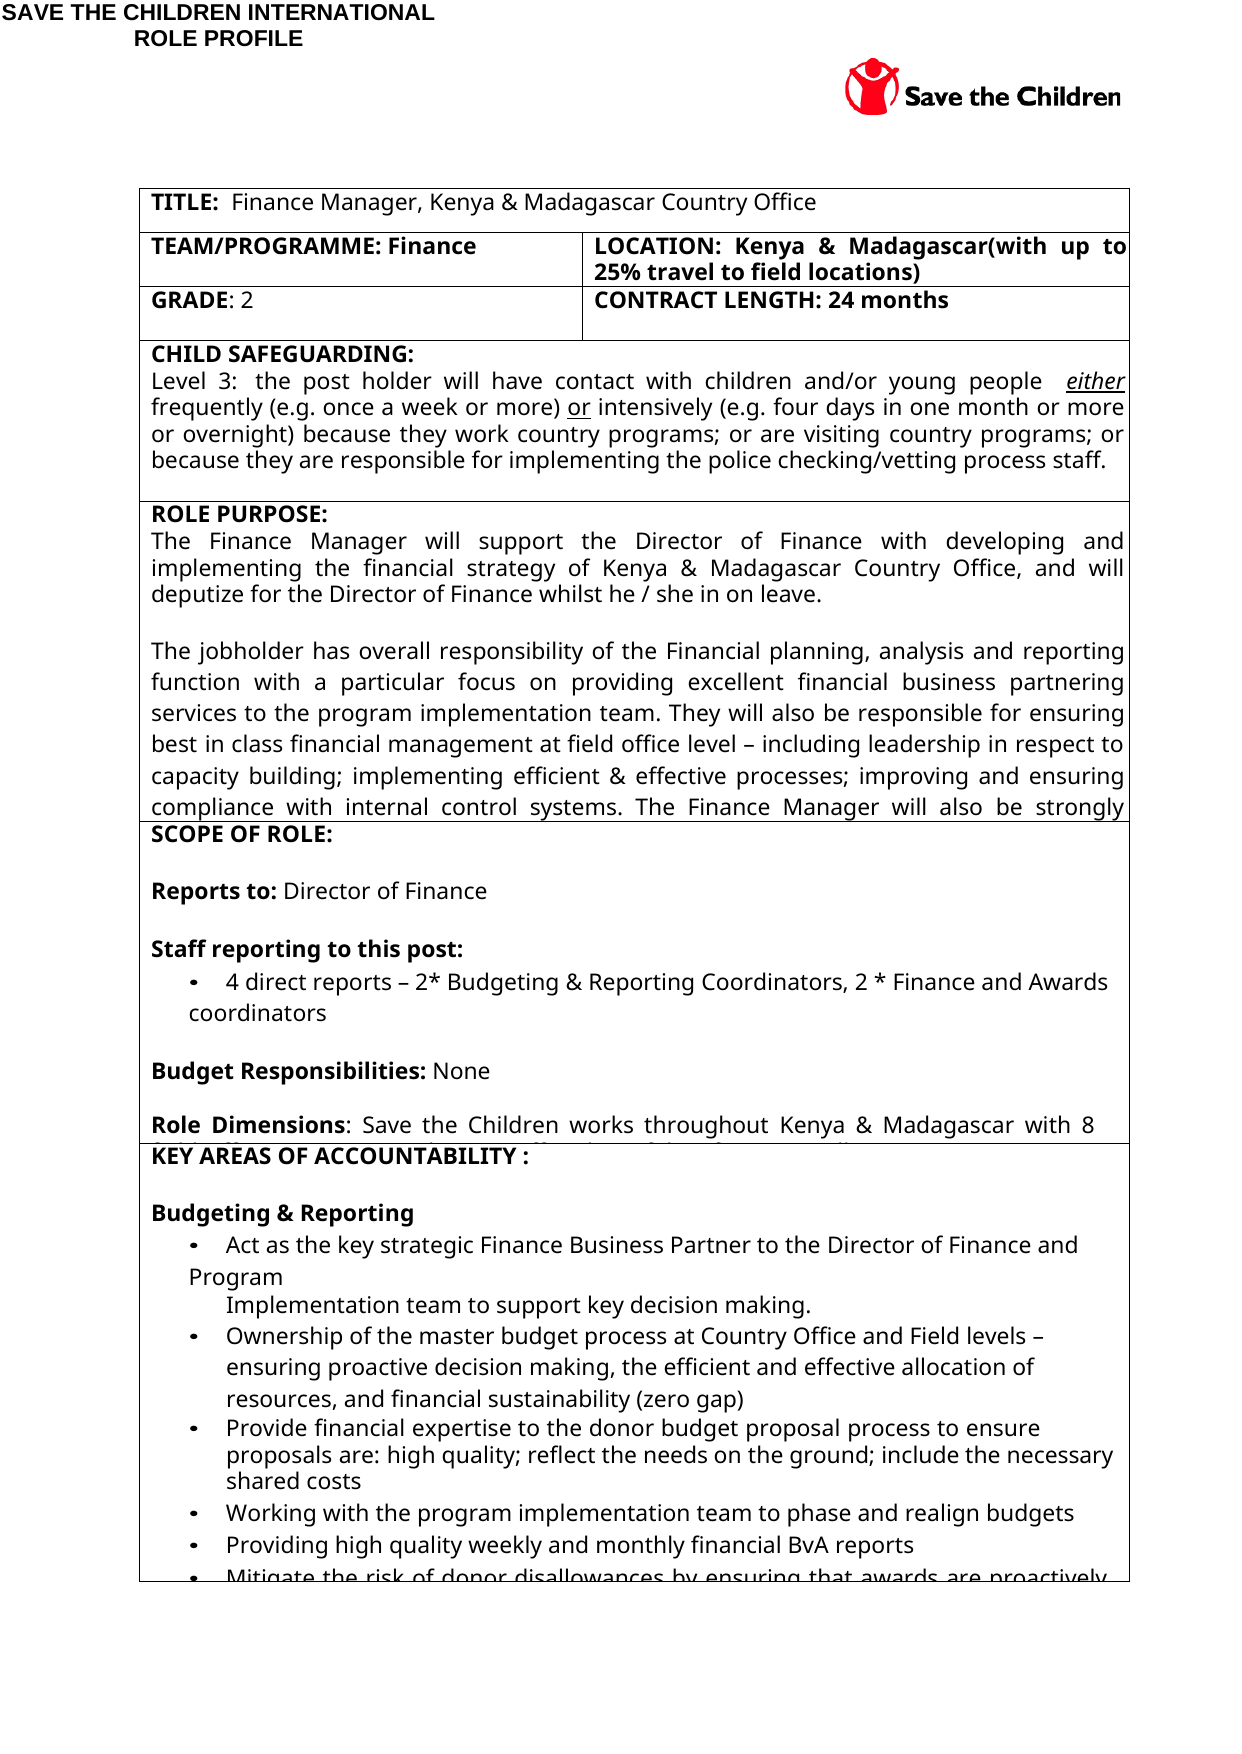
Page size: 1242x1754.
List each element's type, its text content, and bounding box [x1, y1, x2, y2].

table_cell GRADE: 2 [140, 287, 582, 340]
table_cell TEAM/PROGRAMME: Finance [140, 233, 582, 286]
table_header TITLE: Finance Manager, Kenya & Madagascar Country Office [140, 189, 1129, 232]
table_cell CONTRACT LENGTH: 24 months [583, 287, 1129, 340]
table_cell ROLE PURPOSE: The Finance Manager will support the Director of Finance with developing and implementing the financial strategy of Kenya & Madagascar Country Office, and will deputize for the Director of Finance whilst he / she in on leave. The jobholder has overall responsibility of the Financial planning, analysis and reporting function with a particular focus on providing excellent financial business partnering services to the program implementation team. They will also be responsible for ensuring best in class financial management at field office level – including leadership in respect to capacity building; implementing efficient & effective processes; improving and ensuring compliance with internal control systems. The Finance Manager will also be strongly involved with SCI global change projects (HPO), ensuring that the financial component of these projects are successfully implemented. [140, 502, 1129, 821]
table_cell LOCATION: Kenya & Madagascar(with up to 25% travel to field locations) [583, 233, 1129, 286]
table_cell CHILD SAFEGUARDING: Level 3: the post holder will have contact with children and/or young people either frequently (e.g. once a week or more) or intensively (e.g. four days in one month or more or overnight) because they work country programs; or are visiting country programs; or because they are responsible for implementing the police checking/vetting process staff. [140, 341, 1129, 501]
table_cell KEY AREAS OF ACCOUNTABILITY : Budgeting & Reporting • Act as the key strategic Finance Business Partner to the Director of Finance and Program Implementation team to support key decision making. • Ownership of the master budget process at Country Office and Field levels – ensuring proactive decision making, the efficient and effective allocation of resources, and financial sustainability (zero gap) • Provide financial expertise to the donor budget proposal process to ensure proposals are: high quality; reflect the needs on the ground; include the necessary shared costs • Working with the program implementation team to phase and realign budgets • Providing high quality weekly and monthly financial BvA reports • Mitigate the risk of donor disallowances by ensuring that awards are proactively managed and closed out effectively from a financial perspective • Ensure budget holders understand their responsibilities (e.g., through training and capacity building). [140, 1144, 1129, 1581]
picture [845, 58, 1121, 115]
table_cell SCOPE OF ROLE: Reports to: Director of Finance Staff reporting to this post: • 4 direct reports – 2* Budgeting & Reporting Coordinators, 2 * Finance and Awards coordinators Budget Responsibilities: None Role Dimensions: Save the Children works throughout Kenya & Madagascar with 8 field offices, approximately 450 staff and portfolio of USD 32 million. [140, 822, 1129, 1142]
